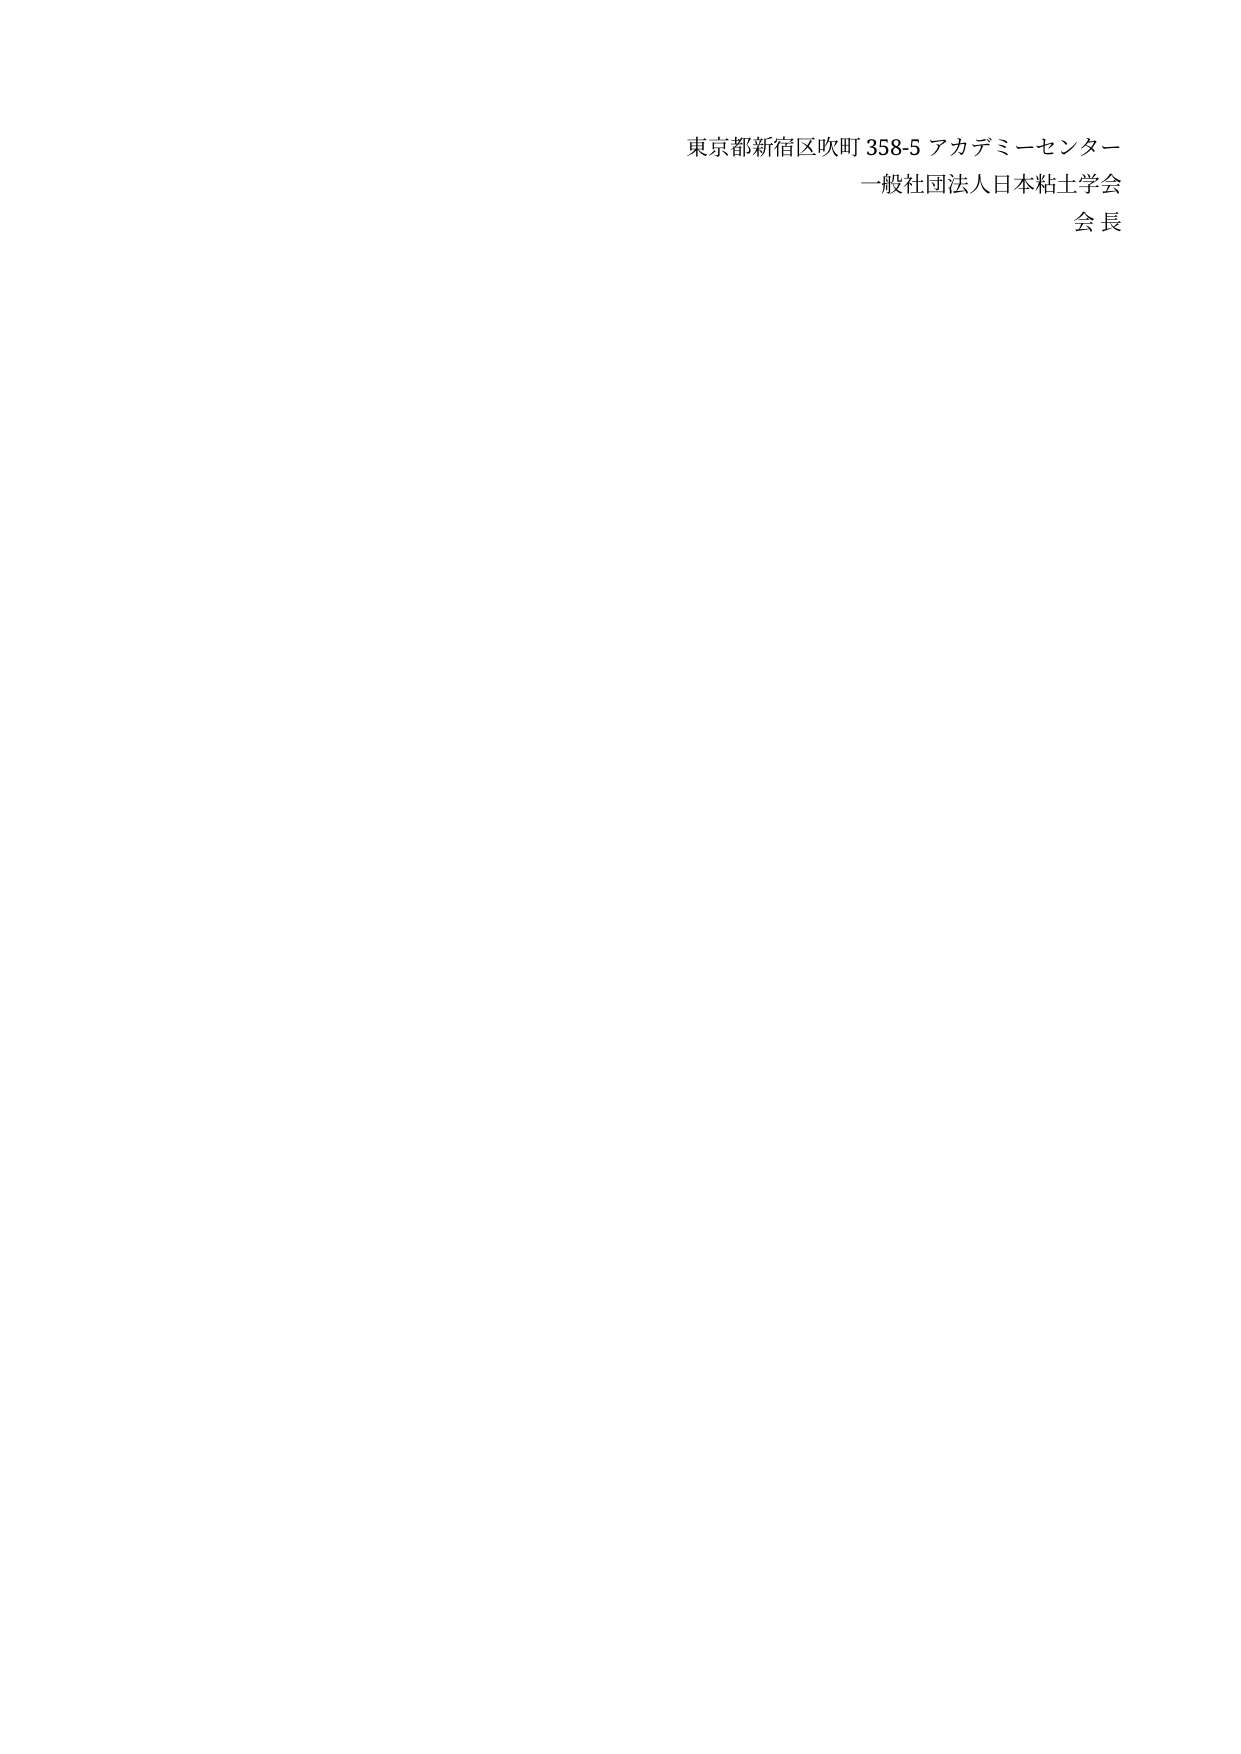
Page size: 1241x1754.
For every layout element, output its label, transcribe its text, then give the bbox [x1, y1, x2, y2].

text 会 長 [118, 202, 1122, 239]
text 東京都新宿区吹町358-5 アカデミーセンター [118, 127, 1122, 164]
text 一般社団法人日本粘土学会 [118, 164, 1122, 202]
